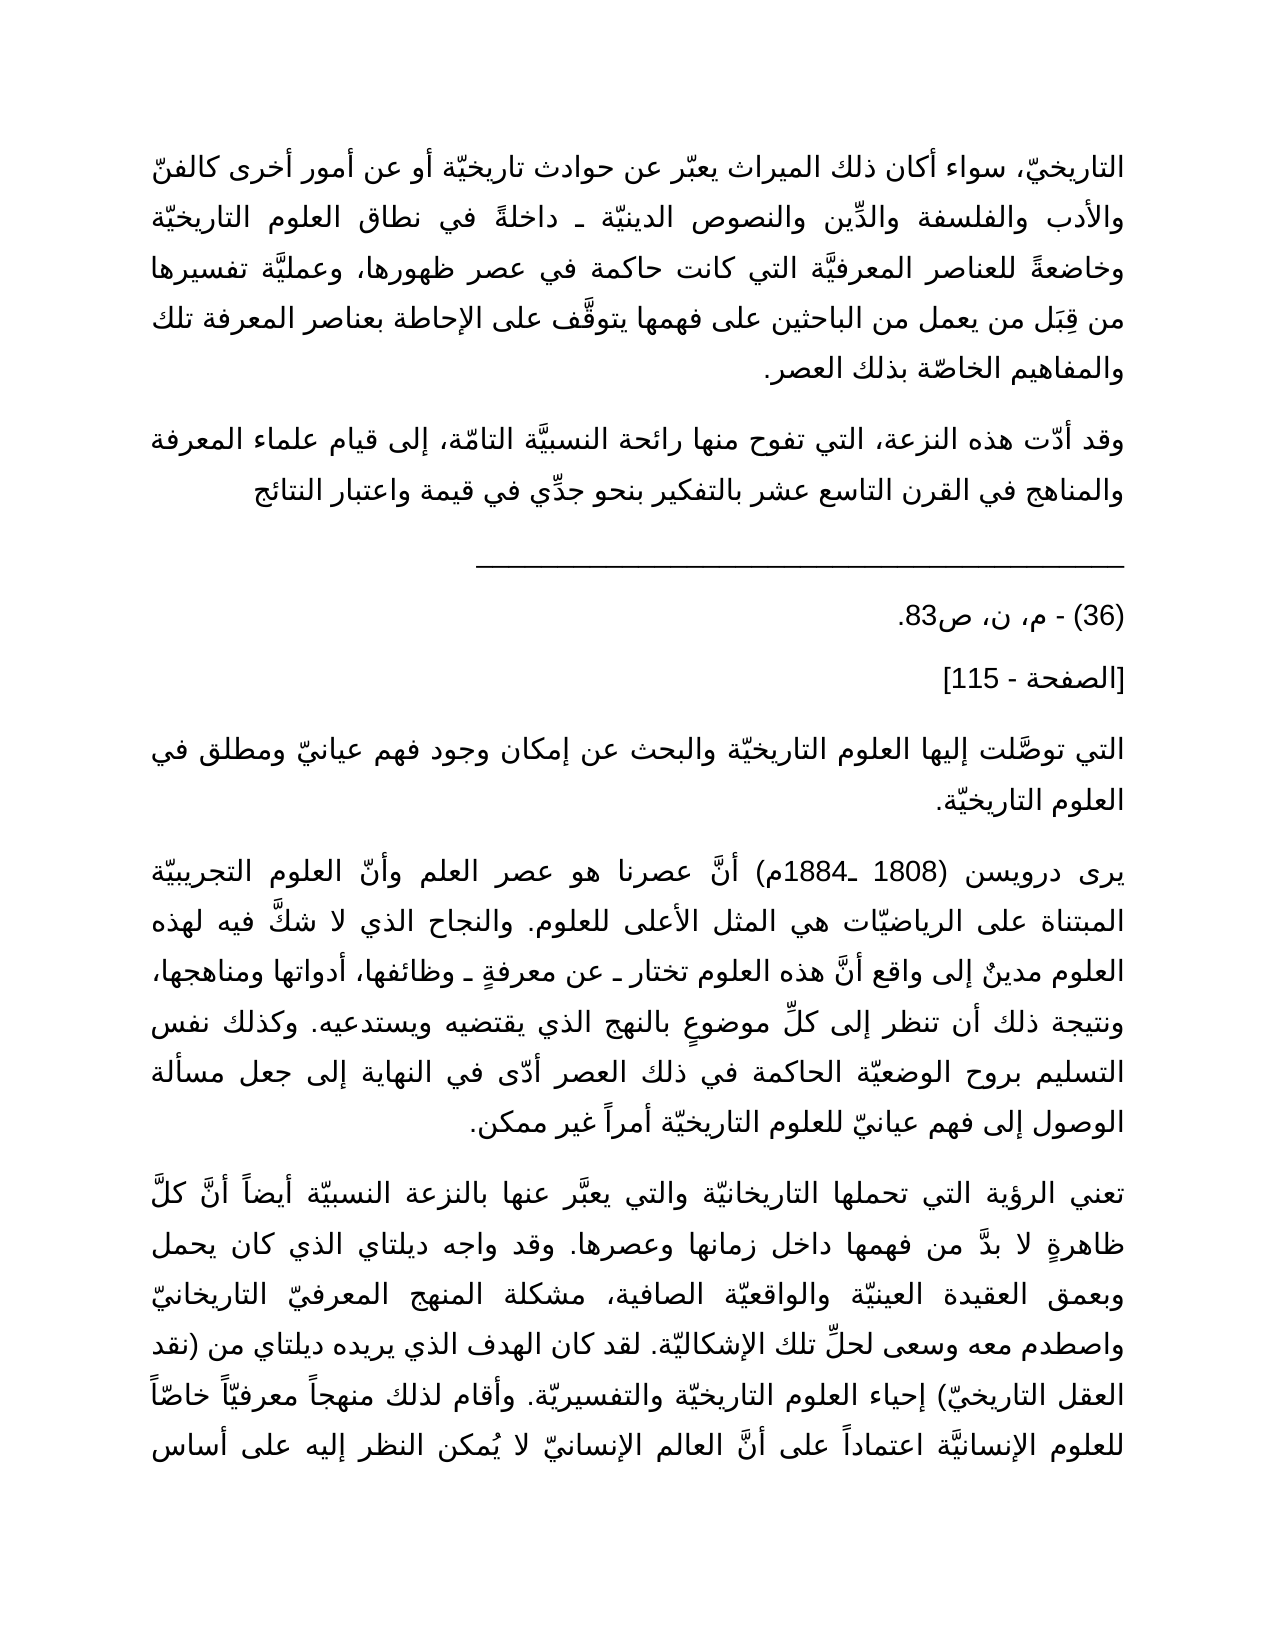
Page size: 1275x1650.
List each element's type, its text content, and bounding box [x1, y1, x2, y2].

text وقد أدّت هذه النزعة، التي تفوح منها رائحة النسبيَّة التامّة، إلى قيام علماء المعرفة والمناهج في القرن التاسع عشر بالتفكير بنحو جدِّي في قيمة واعتبار النتائج [150, 422, 1125, 506]
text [150, 150, 1125, 385]
text (36) - م، ن، ص83. [150, 598, 1125, 632]
text ________________________________________ [150, 536, 1125, 569]
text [150, 1176, 1125, 1462]
text التي توصَّلت إليها العلوم التاريخيّة والبحث عن إمكان وجود فهم عيانيّ ومطلق في العلوم التاريخيّة. [150, 732, 1125, 816]
text [الصفحة - 115] [150, 661, 1125, 695]
text يرى درويسن (1808 ـ1884م) أنَّ عصرنا هو عصر العلم وأنّ العلوم التجريبيّة المبتناة على الرياضيّات هي المثل الأعلى للعلوم. والنجاح الذي لا شكَّ فيه لهذه العلوم مدينٌ إلى واقع أنَّ هذه العلوم تختار ـ عن معرفةٍ ـ وظائفها، أدواتها ومناهجها، ونتيجة ذلك أن تنظر إلى كلِّ موضوعٍ بالنهج الذي يقتضيه ويستدعيه. وكذلك نفس التسليم بروح الوضعيّة الحاكمة في ذلك العصر أدّى في النهاية إلى جعل مسألة الوصول إلى فهم عيانيّ للعلوم التاريخيّة أمراً غير ممكن. [150, 854, 1125, 1139]
